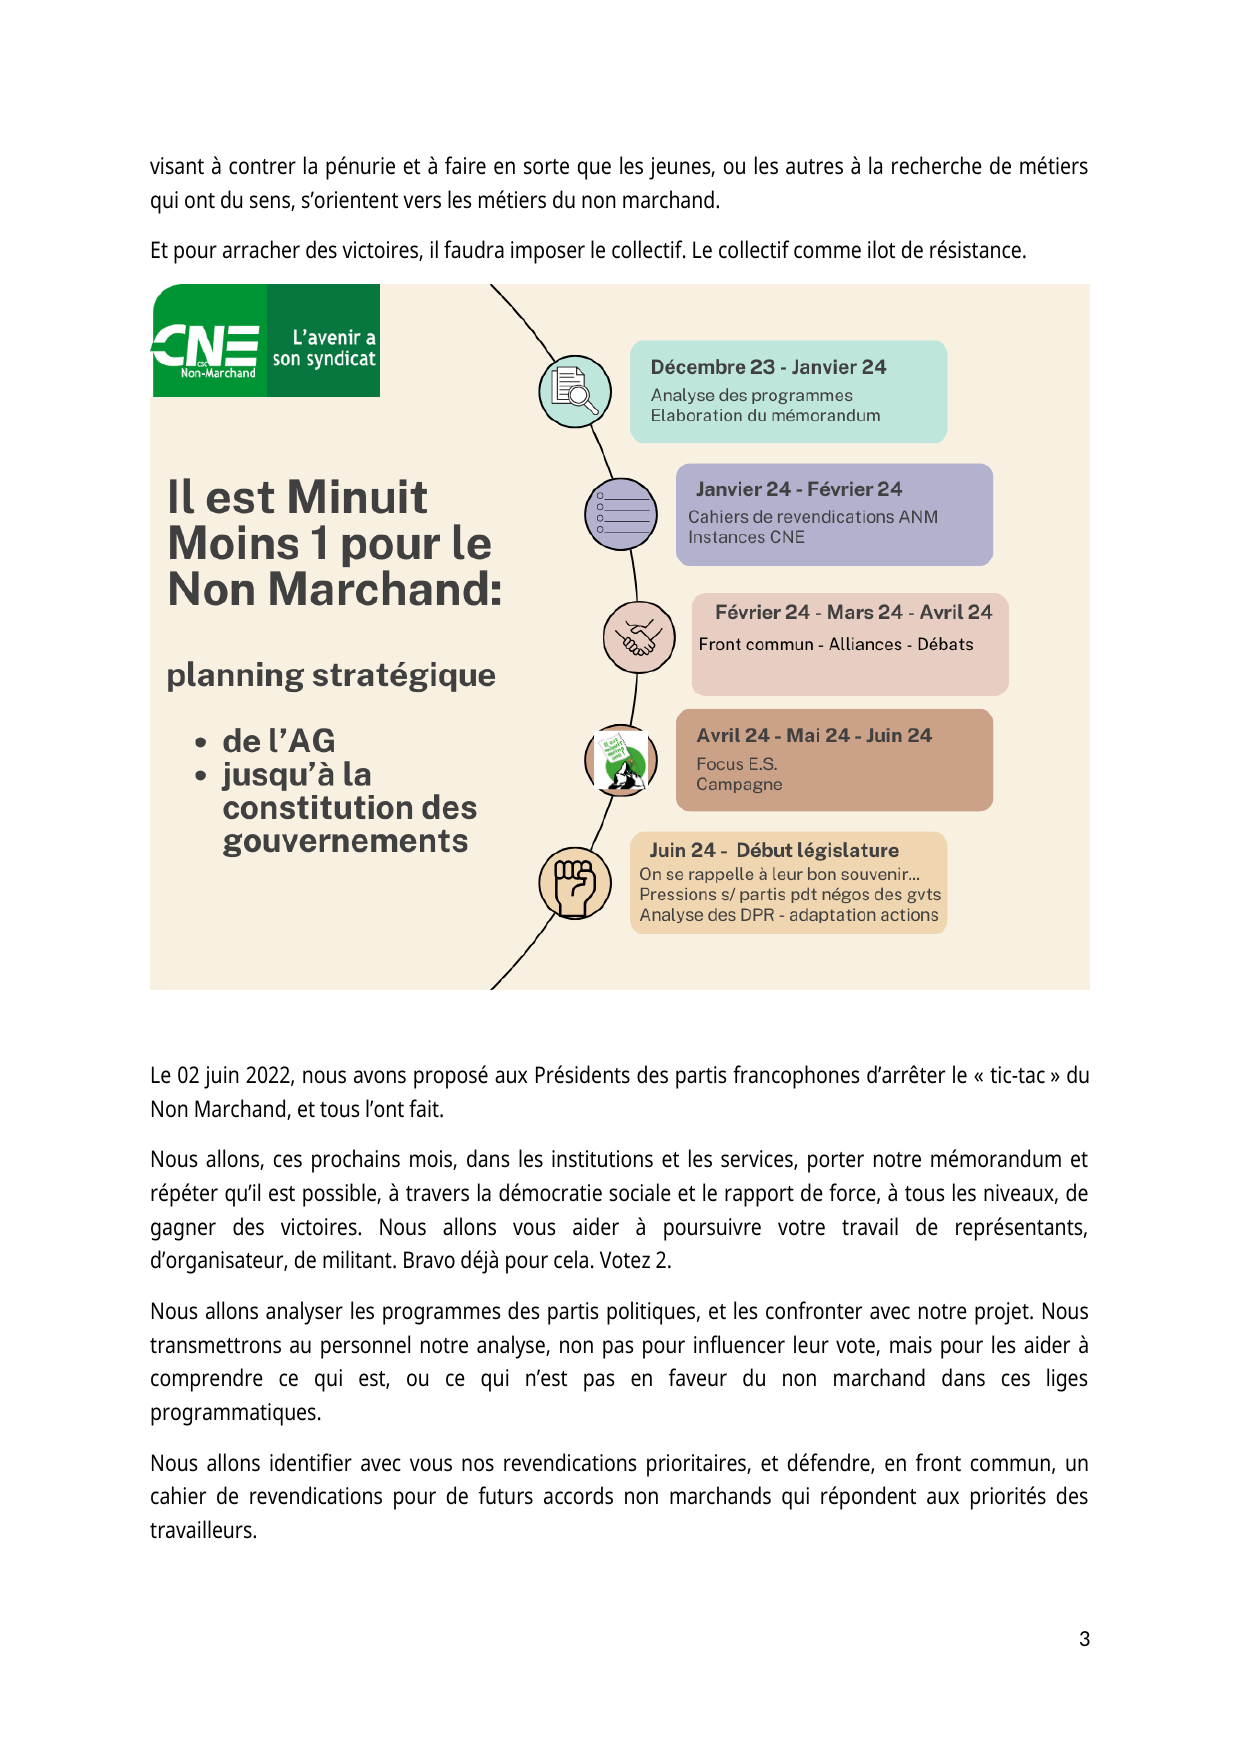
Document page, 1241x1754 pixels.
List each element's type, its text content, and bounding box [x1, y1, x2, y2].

text Nous allons, ces prochains mois, dans les institutions et les services, porter notre mémorandum et répéter qu’il est possible, à travers la démocratie sociale et le rapport de force, à tous les niveaux, de gagner des victoires. Nous allons vous aider à poursuivre votre travail de représentants, d’organisateur, de militant. Bravo déjà pour cela. Votez 2. [150, 1143, 1090, 1276]
text Nous allons identifier avec vous nos revendications prioritaires, et défendre, en front commun, un cahier de revendications pour de futurs accords non marchands qui répondent aux priorités des travailleurs. [150, 1447, 1090, 1545]
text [150, 150, 1090, 215]
picture [150, 284, 1091, 990]
text Nous allons analyser les programmes des partis politiques, et les confronter avec notre projet. Nous transmettrons au personnel notre analyse, non pas pour influencer leur vote, mais pour les aider à comprendre ce qui est, ou ce qui n’est pas en faveur du non marchand dans ces liges programmatiques. [150, 1295, 1090, 1427]
text Et pour arracher des victoires, il faudra imposer le collectif. Le collectif comme ilot de résistance. [150, 234, 1090, 265]
text Le 02 juin 2022, nous avons proposé aux Présidents des partis francophones d’arrêter le « tic-tac » du Non Marchand, et tous l’ont fait. [150, 1059, 1090, 1124]
